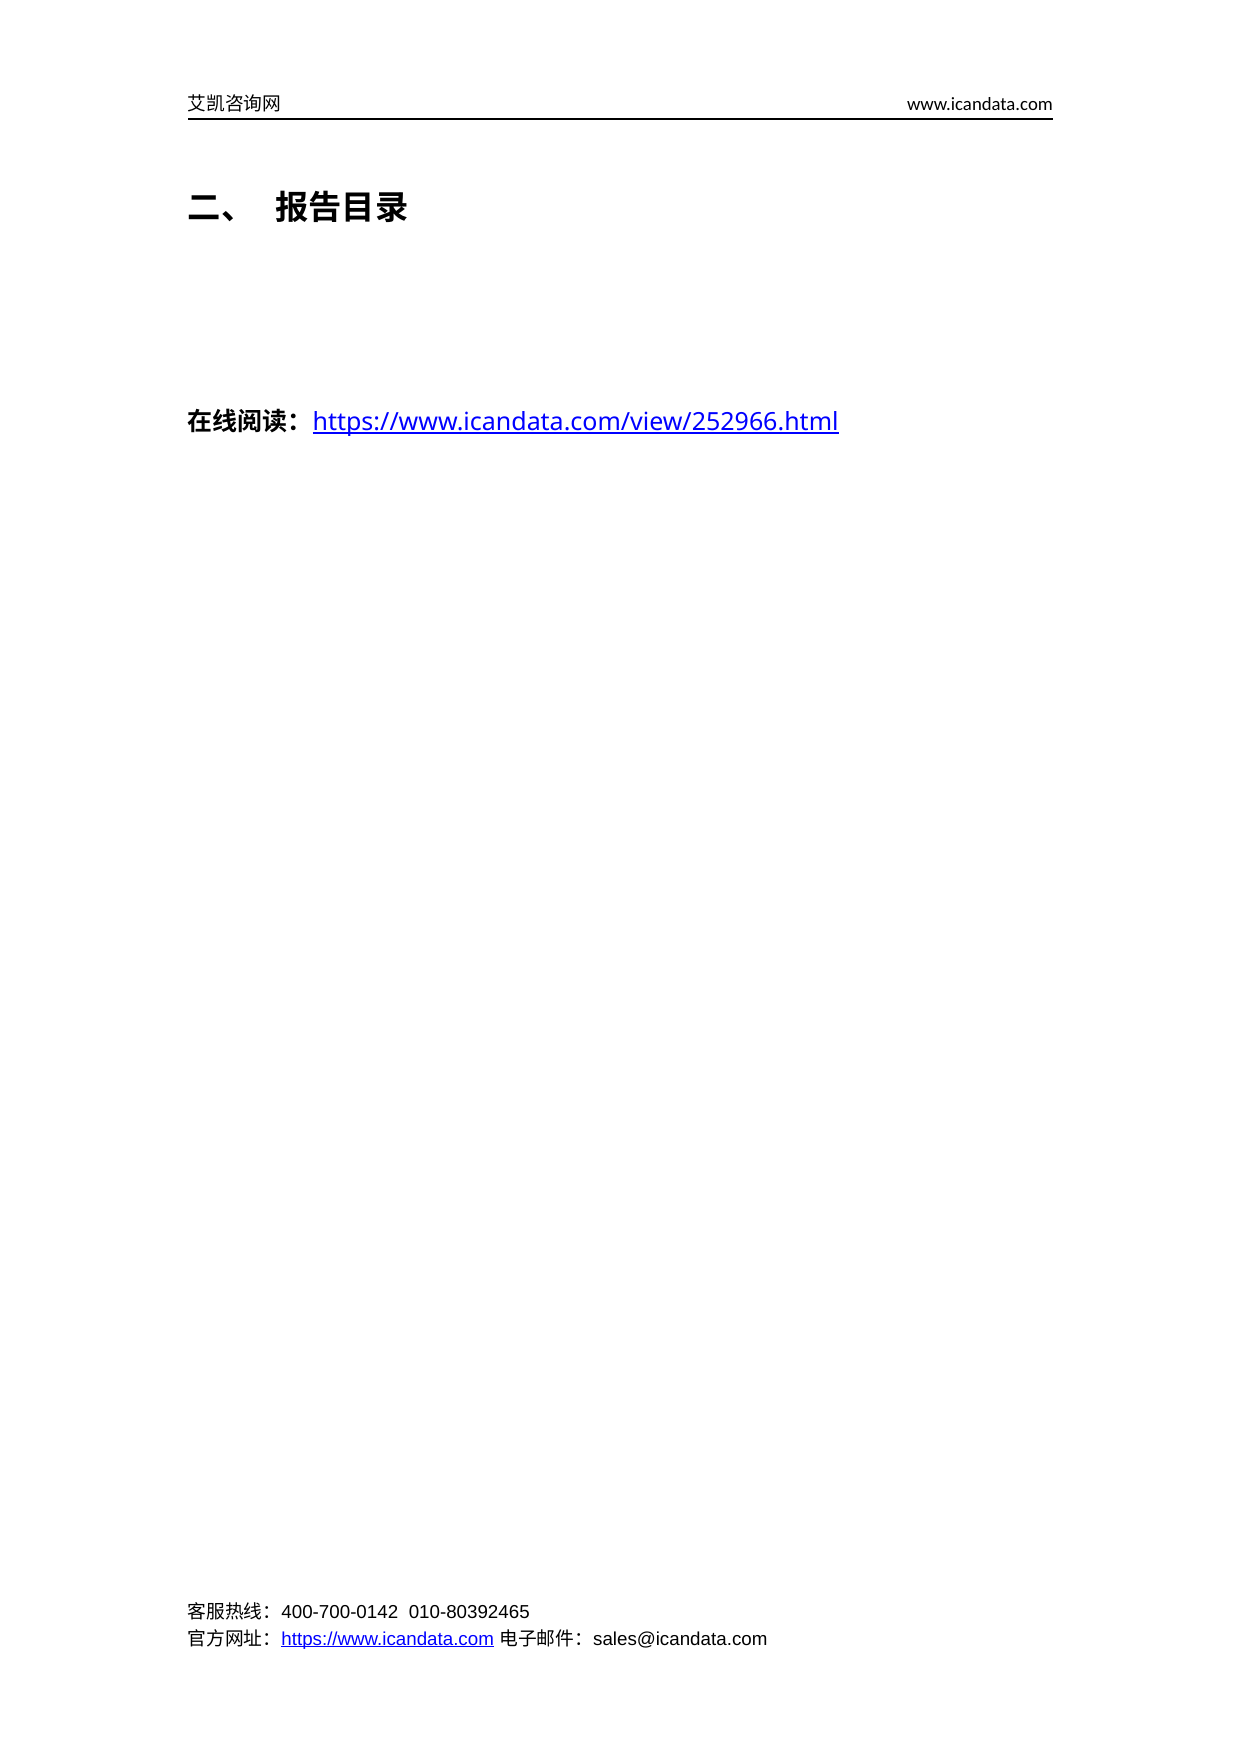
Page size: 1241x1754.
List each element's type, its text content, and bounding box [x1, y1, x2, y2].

subtitle 报告目录 [187, 172, 1053, 237]
text 在线阅读：https://www.icandata.com/view/252966.html [187, 387, 1053, 452]
